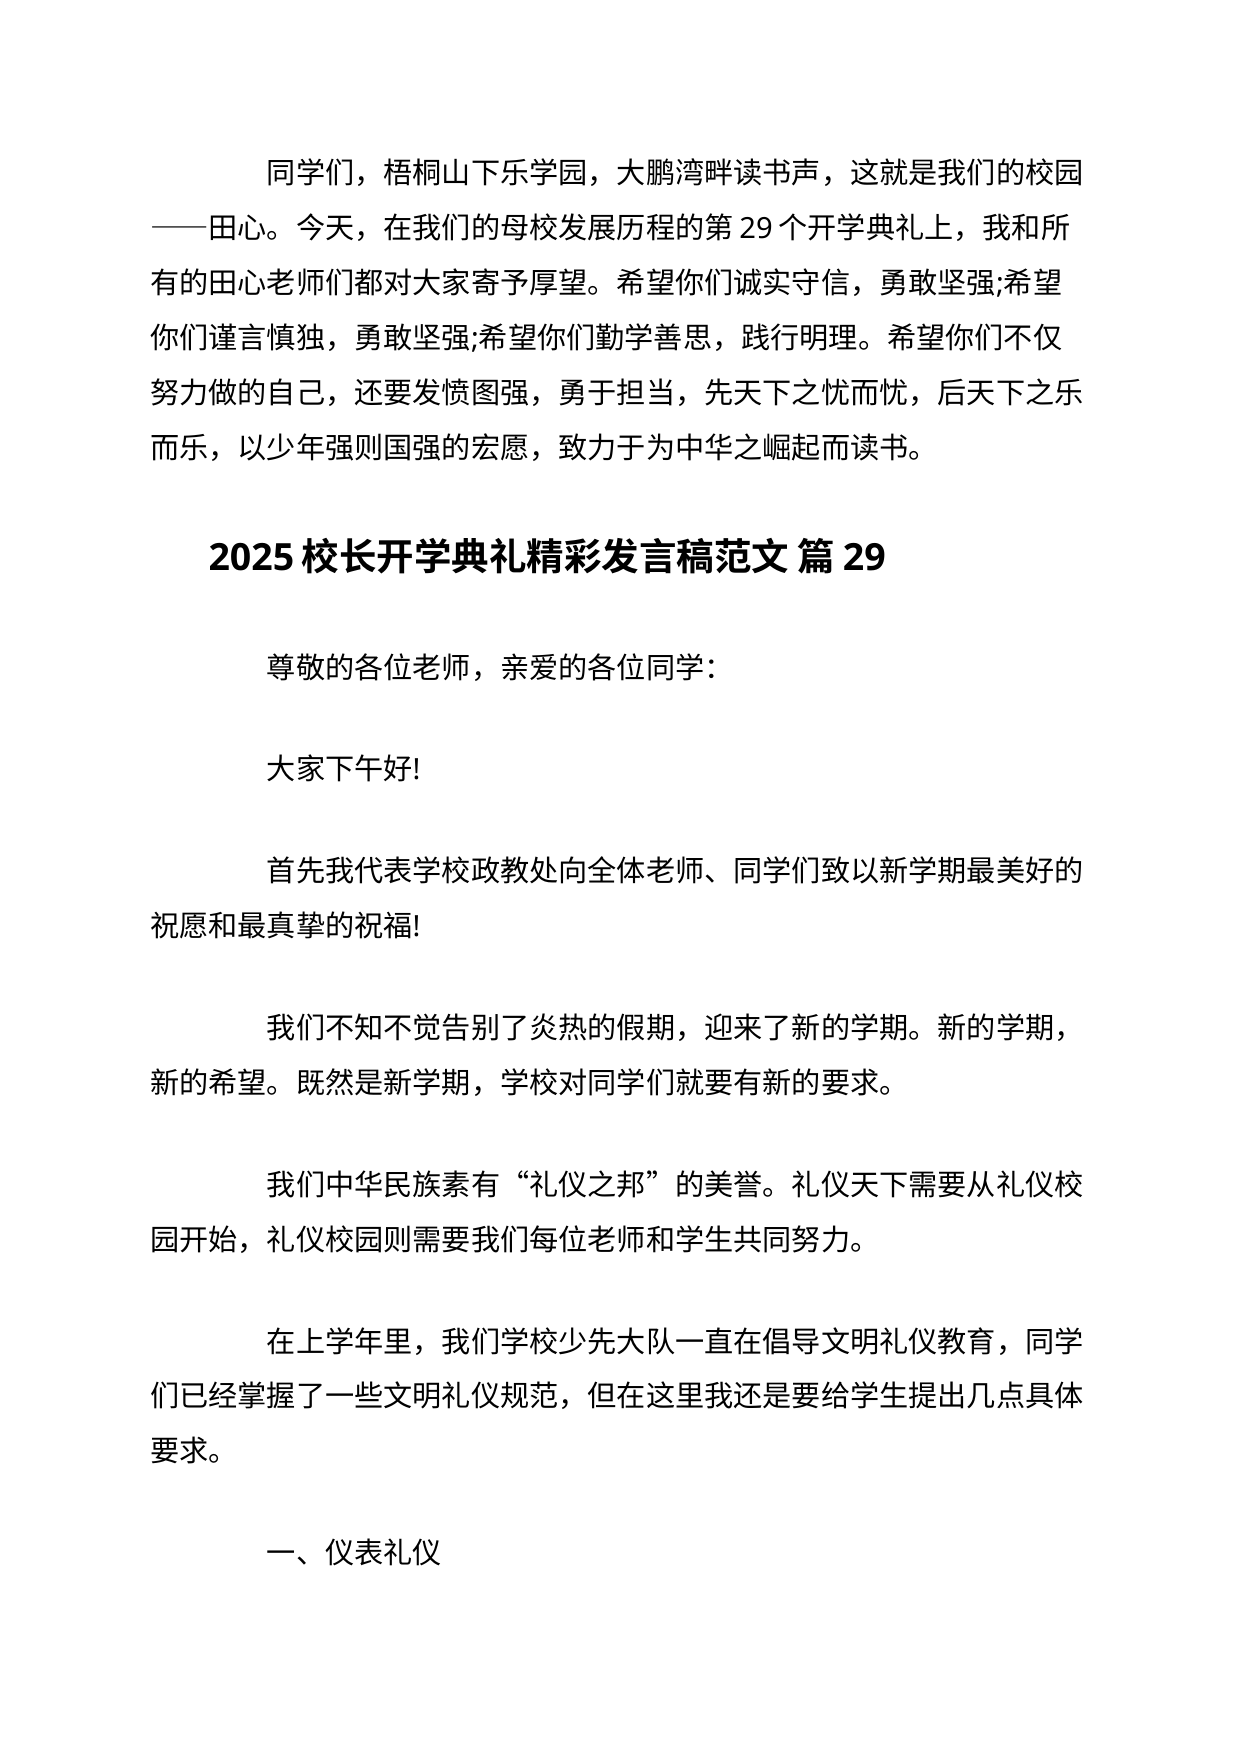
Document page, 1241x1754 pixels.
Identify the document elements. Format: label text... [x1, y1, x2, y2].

text 我们不知不觉告别了炎热的假期，迎来了新的学期。新的学期，新的希望。既然是新学期，学校对同学们就要有新的要求。 [150, 1005, 1090, 1102]
text 我们中华民族素有“礼仪之邦”的美誉。礼仪天下需要从礼仪校园开始，礼仪校园则需要我们每位老师和学生共同努力。 [150, 1161, 1090, 1259]
text 同学们，梧桐山下乐学园，大鹏湾畔读书声，这就是我们的校园——田心。今天，在我们的母校发展历程的第29个开学典礼上，我和所有的田心老师们都对大家寄予厚望。希望你们诚实守信，勇敢坚强;希望你们谨言慎独，勇敢坚强;希望你们勤学善思，践行明理。希望你们不仅努力做的自己，还要发愤图强，勇于担当，先天下之忧而忧，后天下之乐而乐，以少年强则国强的宏愿，致力于为中华之崛起而读书。 [150, 150, 1090, 467]
text 在上学年里，我们学校少先大队一直在倡导文明礼仪教育，同学们已经掌握了一些文明礼仪规范，但在这里我还是要给学生提出几点具体要求。 [150, 1318, 1090, 1470]
text 一、仪表礼仪 [150, 1530, 1090, 1572]
text 首先我代表学校政教处向全体老师、同学们致以新学期最美好的祝愿和最真挚的祝福! [150, 848, 1090, 945]
text 尊敬的各位老师，亲爱的各位同学： [150, 644, 1090, 686]
text 大家下午好! [150, 746, 1090, 788]
text 2025校长开学典礼精彩发言稿范文 篇29 [150, 527, 1090, 581]
